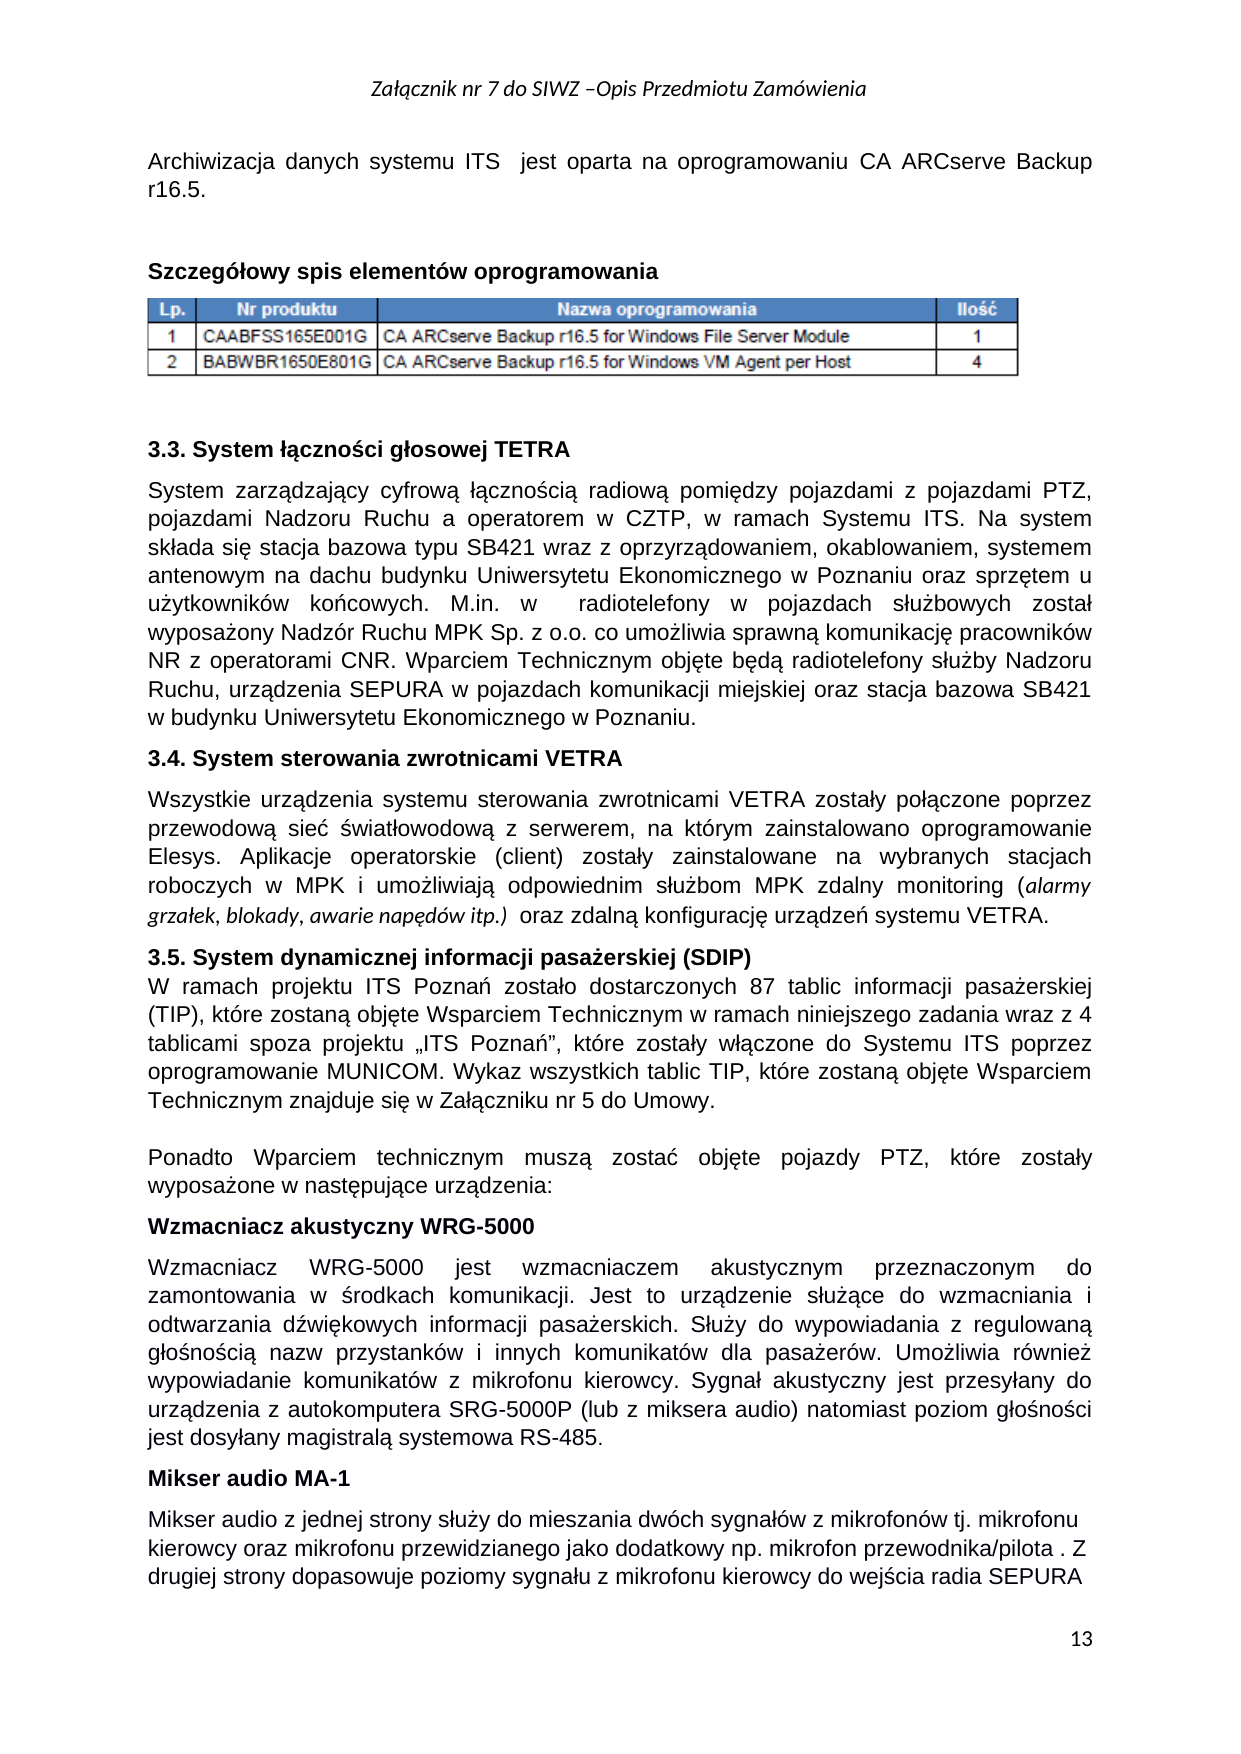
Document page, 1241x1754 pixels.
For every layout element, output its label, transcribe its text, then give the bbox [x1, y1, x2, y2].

picture [147, 298, 1025, 381]
text System zarządzający cyfrową łącznością radiową pomiędzy pojazdami z pojazdami PTZ, pojazdami Nadzoru Ruchu a operatorem w CZTP, w ramach Systemu ITS. Na system składa się stacja bazowa typu SB421 wraz z oprzyrządowaniem, okablowaniem, systemem antenowym na dachu budynku Uniwersytetu Ekonomicznego w Poznaniu oraz sprzętem u użytkowników końcowych. M.in. w radiotelefony w pojazdach służbowych został wyposażony Nadzór Ruchu MPK Sp. z o.o. co umożliwia sprawną komunikację pracowników NR z operatorami CNR. Wparciem Technicznym objęte będą radiotelefony służby Nadzoru Ruchu, urządzenia SEPURA w pojazdach komunikacji miejskiej oraz stacja bazowa SB421 w budynku Uniwersytetu Ekonomicznego w Poznaniu. [148, 477, 1093, 731]
text Wszystkie urządzenia systemu sterowania zwrotnicami VETRA zostały połączone poprzez przewodową sieć światłowodową z serwerem, na którym zainstalowano oprogramowanie Elesys. Aplikacje operatorskie (client) zostały zainstalowane na wybranych stacjach roboczych w MPK i umożliwiają odpowiednim służbom MPK zdalny monitoring (alarmy grzałek, blokady, awarie napędów itp.) oraz zdalną konfigurację urządzeń systemu VETRA. [148, 786, 1093, 930]
text Wzmacniacz WRG-5000 jest wzmacniaczem akustycznym przeznaczonym do zamontowania w środkach komunikacji. Jest to urządzenie służące do wzmacniania i odtwarzania dźwiękowych informacji pasażerskich. Służy do wypowiadania z regulowaną głośnością nazw przystanków i innych komunikatów dla pasażerów. Umożliwia również wypowiadanie komunikatów z mikrofonu kierowcy. Sygnał akustyczny jest przesyłany do urządzenia z autokomputera SRG-5000P (lub z miksera audio) natomiast poziom głośności jest dosyłany magistralą systemowa RS-485. [148, 1254, 1093, 1451]
text 3.4. System sterowania zwrotnicami VETRA [148, 745, 1093, 771]
text Archiwizacja danych systemu ITS jest oparta na oprogramowaniu CA ARCserve Backup r16.5. [148, 148, 1093, 202]
text Mikser audio MA-1 [148, 1465, 1093, 1492]
text 3.3. System łączności głosowej TETRA [148, 436, 1093, 462]
text 3.5. System dynamicznej informacji pasażerskiej (SDIP) [148, 944, 1093, 971]
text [148, 1506, 1093, 1589]
text W ramach projektu ITS Poznań zostało dostarczonych 87 tablic informacji pasażerskiej (TIP), które zostaną objęte Wsparciem Technicznym w ramach niniejszego zadania wraz z 4 tablicami spoza projektu „ITS Poznań”, które zostały włączone do Systemu ITS poprzez oprogramowanie MUNICOM. Wykaz wszystkich tablic TIP, które zostaną objęte Wsparciem Technicznym znajduje się w Załączniku nr 5 do Umowy. [148, 973, 1093, 1113]
text Wzmacniacz akustyczny WRG-5000 [148, 1213, 1093, 1239]
text Szczegółowy spis elementów oprogramowania [148, 258, 1093, 284]
text Ponadto Wparciem technicznym muszą zostać objęte pojazdy PTZ, które zostały wyposażone w następujące urządzenia: [148, 1143, 1093, 1198]
